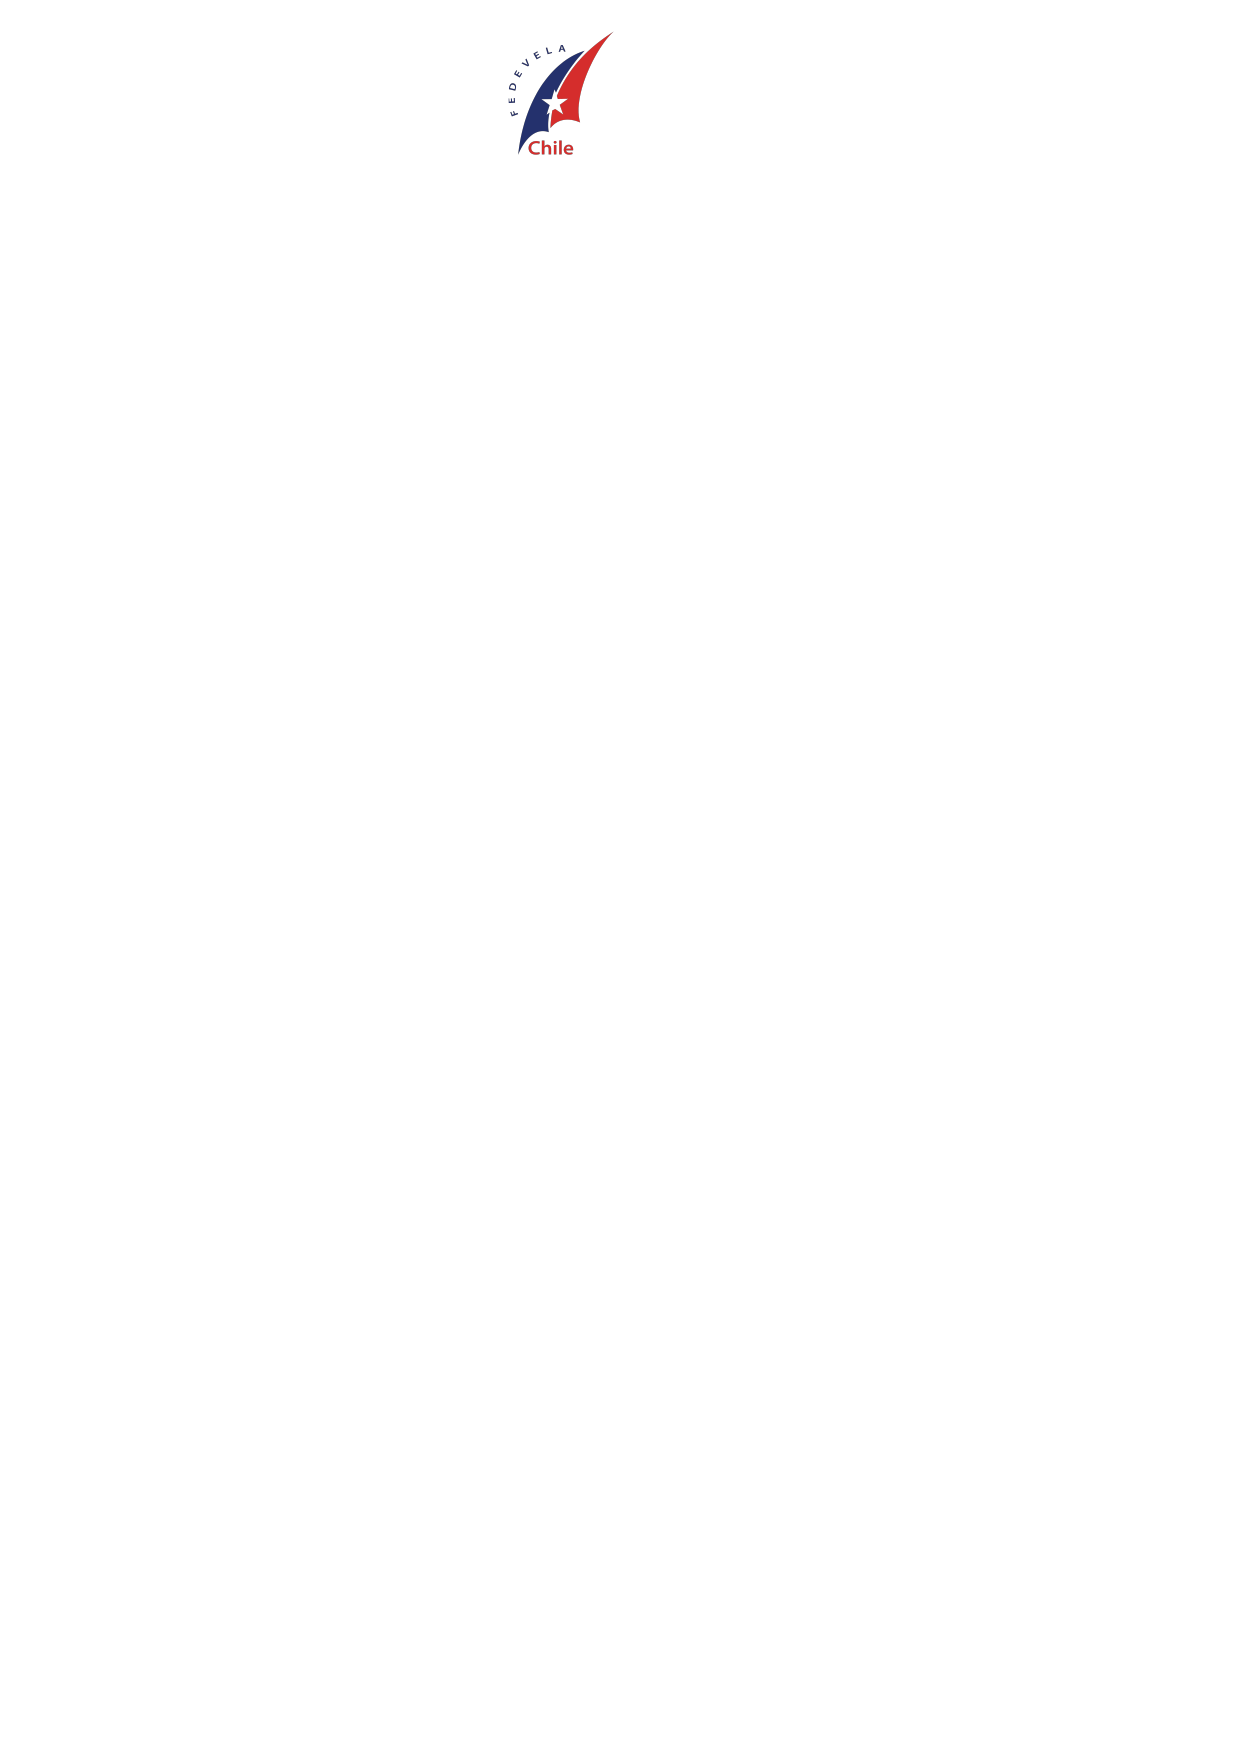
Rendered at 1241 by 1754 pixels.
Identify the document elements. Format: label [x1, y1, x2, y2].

picture [508, 31, 614, 155]
